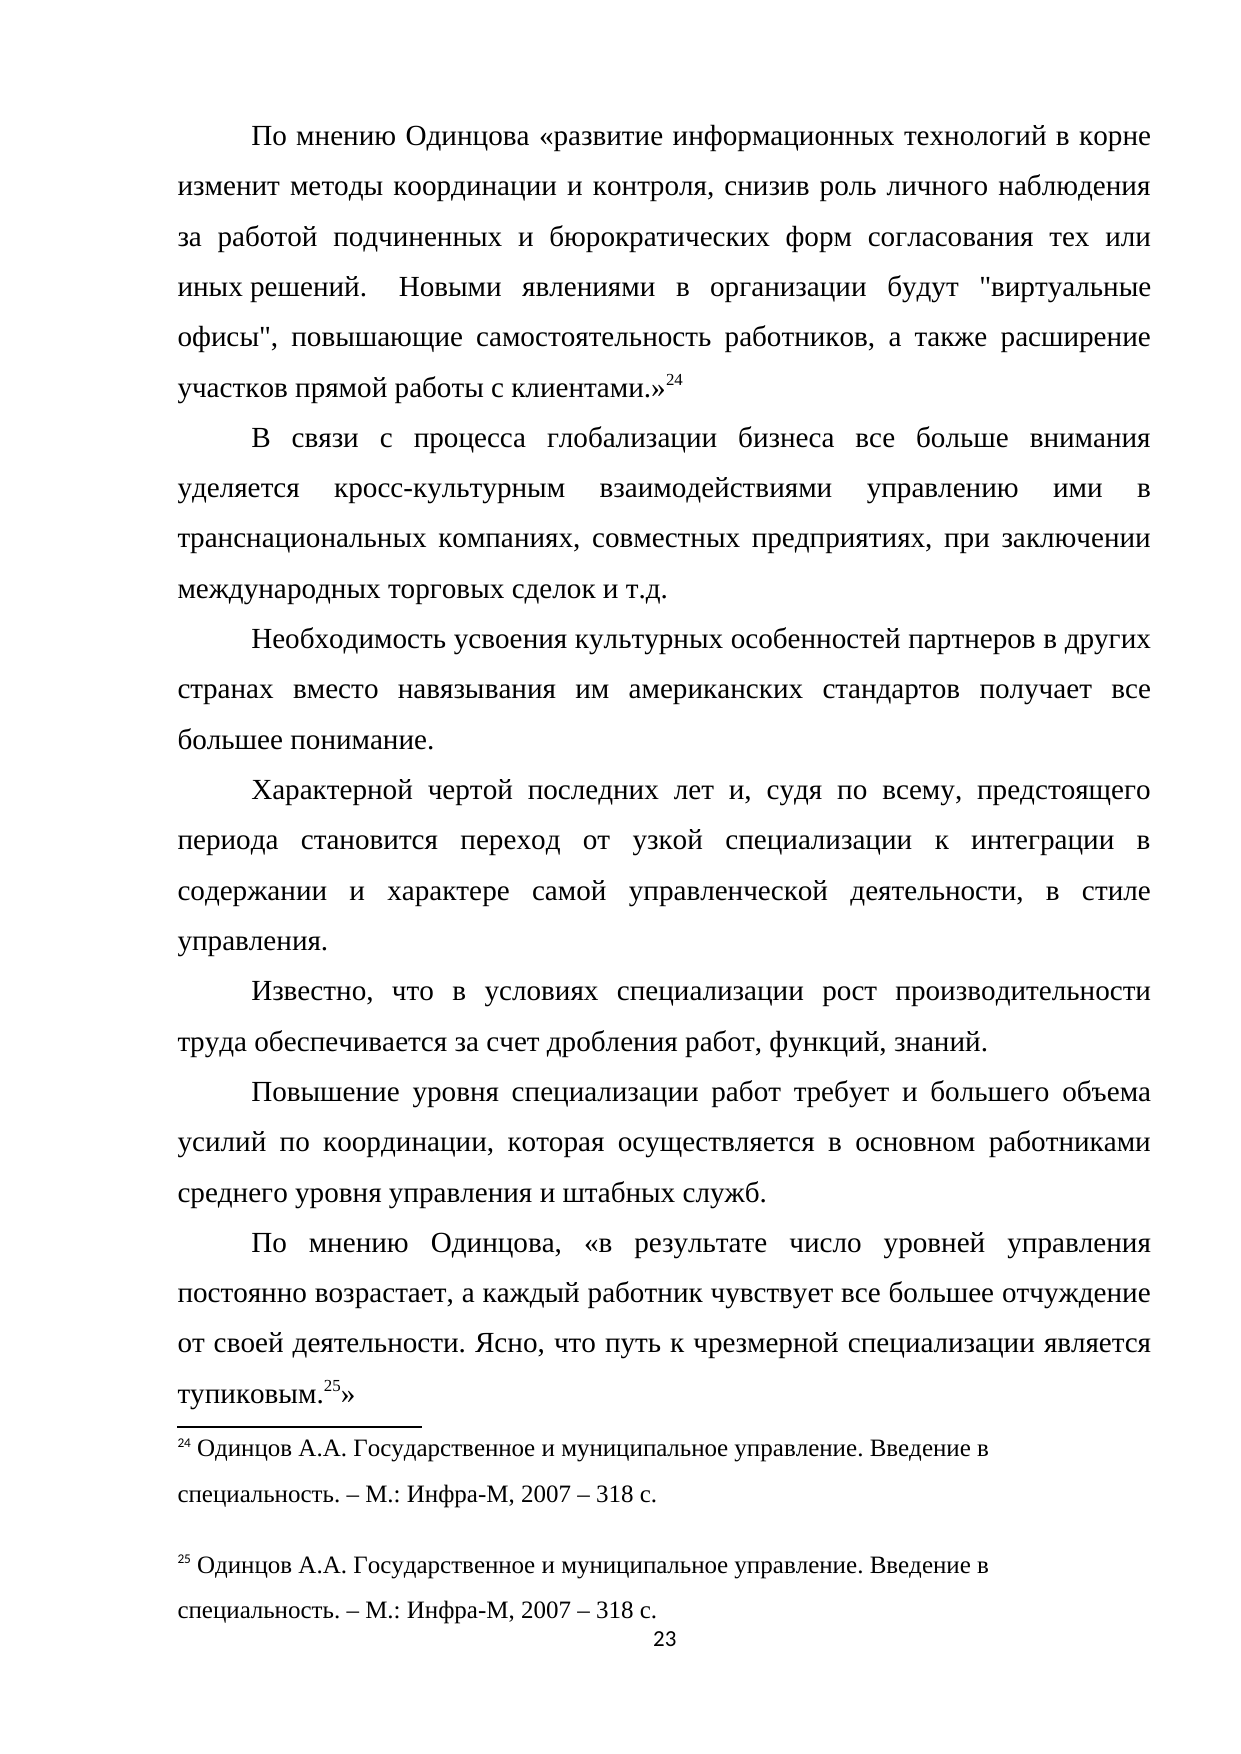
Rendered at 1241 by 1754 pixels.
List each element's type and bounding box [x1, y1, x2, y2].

text [177, 118, 1152, 1409]
